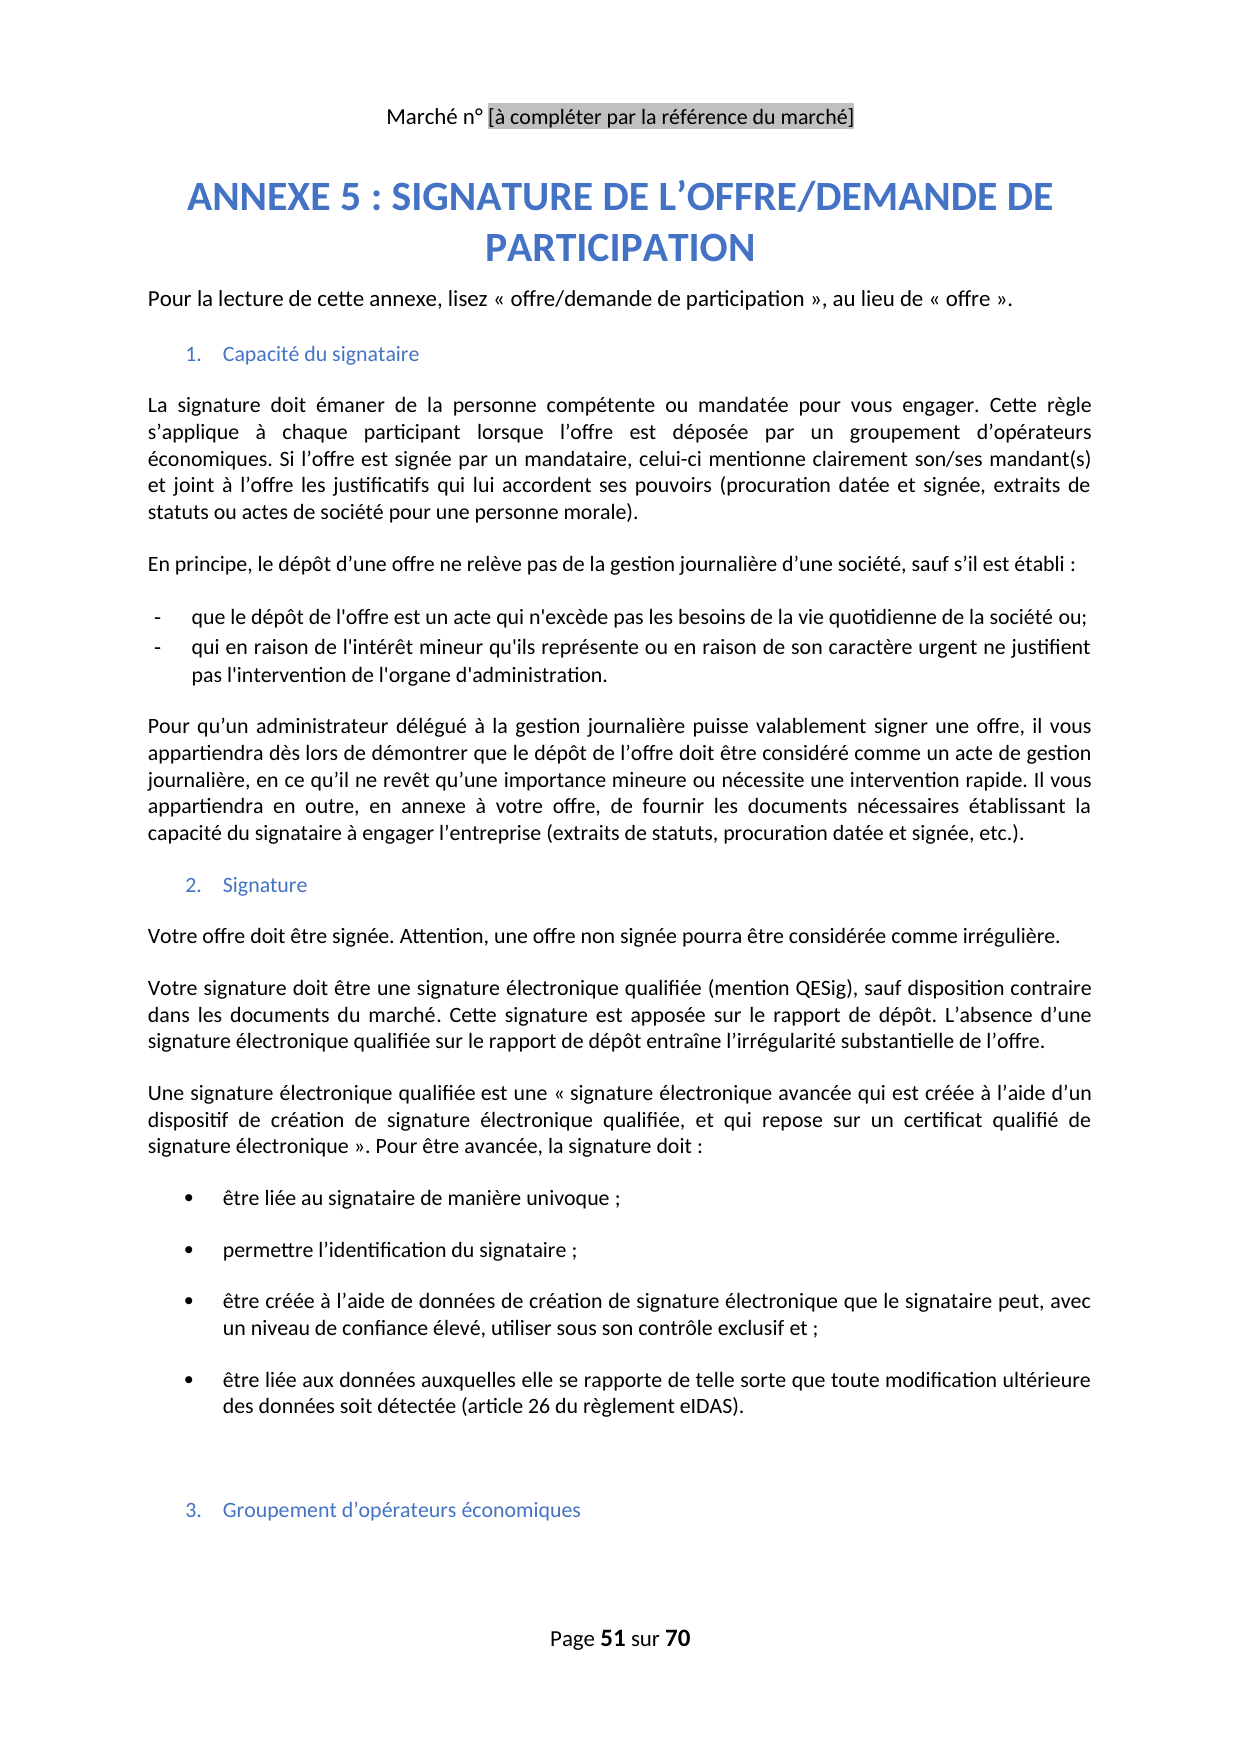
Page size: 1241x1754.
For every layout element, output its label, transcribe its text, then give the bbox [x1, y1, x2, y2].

list permettre l’identification du signataire ; [185, 1236, 1093, 1263]
list Groupement d’opérateurs économiques [185, 1496, 1093, 1523]
text Votre signature doit être une signature électronique qualifiée (mention QESig), sauf disposition contraire dans les documents du marché. Cette signature est apposée sur le rapport de dépôt. L’absence d’une signature électronique qualifiée sur le rapport de dépôt entraîne l’irrégularité substantielle de l’offre. [148, 974, 1093, 1054]
text Pour qu’un administrateur délégué à la gestion journalière puisse valablement signer une offre, il vous appartiendra dès lors de démontrer que le dépôt de l’offre doit être considéré comme un acte de gestion journalière, en ce qu’il ne revêt qu’une importance mineure ou nécessite une intervention rapide. Il vous appartiendra en outre, en annexe à votre offre, de fournir les documents nécessaires établissant la capacité du signataire à engager l’entreprise (extraits de statuts, procuration datée et signée, etc.). [148, 713, 1093, 846]
list Capacité du signataire [185, 340, 1093, 366]
text En principe, le dépôt d’une offre ne relève pas de la gestion journalière d’une société, sauf s’il est établi : [148, 550, 1093, 576]
list Signature [185, 871, 1093, 898]
list être liée aux données auxquelles elle se rapporte de telle sorte que toute modification ultérieure des données soit détectée (article 26 du règlement eIDAS). [185, 1366, 1093, 1419]
text Votre offre doit être signée. Attention, une offre non signée pourra être considérée comme irrégulière. [148, 923, 1093, 949]
list être créée à l’aide de données de création de signature électronique que le signataire peut, avec un niveau de confiance élevé, utiliser sous son contrôle exclusif et ; [185, 1288, 1093, 1341]
list qui en raison de l'intérêt mineur qu'ils représente ou en raison de son caractère urgent ne justifient pas l'intervention de l'organe d'administration. [154, 631, 1093, 688]
list être liée au signataire de manière univoque ; [185, 1184, 1093, 1211]
text Pour la lecture de cette annexe, lisez « offre/demande de participation », au lieu de « offre ». [148, 284, 1093, 312]
text Une signature électronique qualifiée est une « signature électronique avancée qui est créée à l’aide d’un dispositif de création de signature électronique qualifiée, et qui repose sur un certificat qualifié de signature électronique ». Pour être avancée, la signature doit : [148, 1079, 1093, 1159]
text La signature doit émaner de la personne compétente ou mandatée pour vous engager. Cette règle s’applique à chaque participant lorsque l’offre est déposée par un groupement d’opérateurs économiques. Si l’offre est signée par un mandataire, celui-ci mentionne clairement son/ses mandant(s) et joint à l’offre les justificatifs qui lui accordent ses pouvoirs (procuration datée et signée, extraits de statuts ou actes de société pour une personne morale). [148, 391, 1093, 525]
subtitle ANNEXE 5 : SIGNATURE DE L’OFFRE/DEMANDE DE PARTICIPATION [148, 170, 1093, 272]
list que le dépôt de l'offre est un acte qui n'excède pas les besoins de la vie quotidienne de la société ou; [154, 601, 1093, 631]
